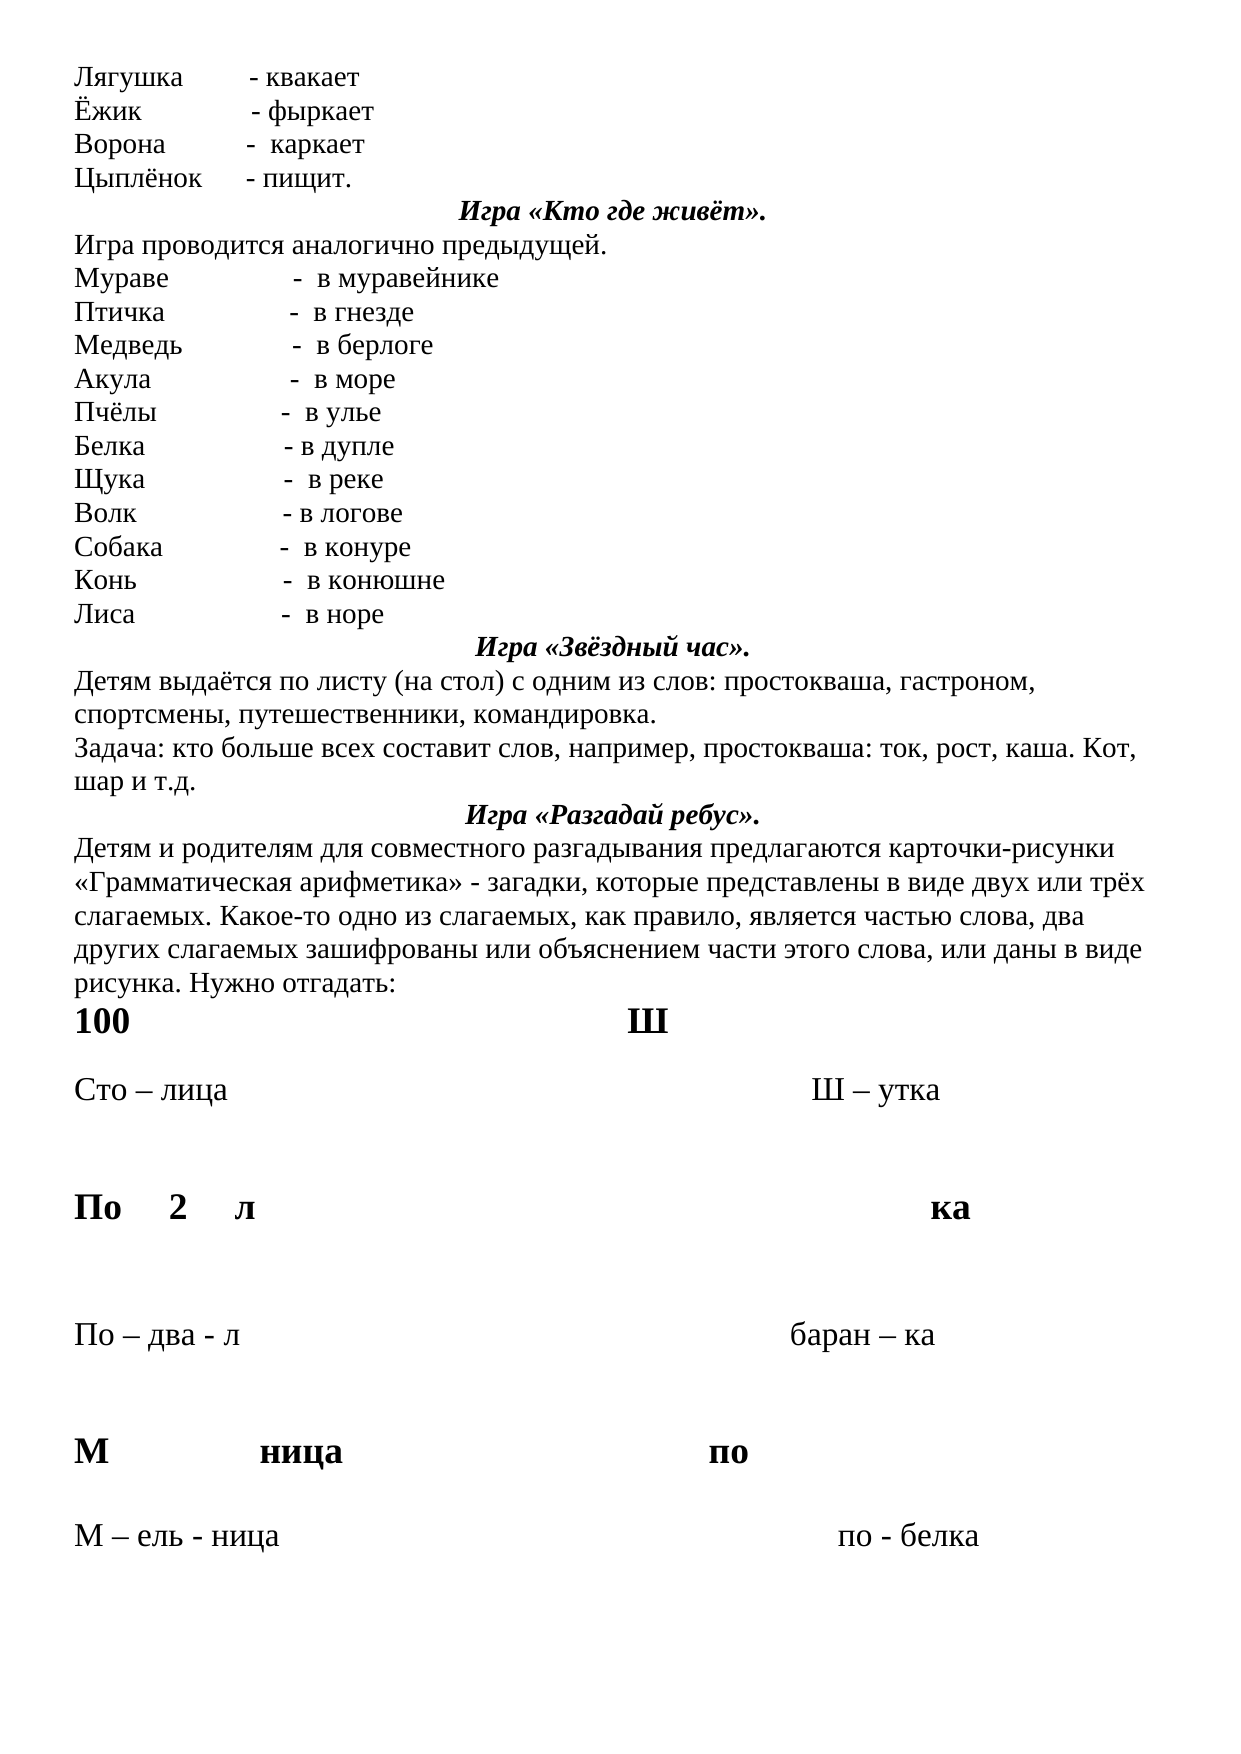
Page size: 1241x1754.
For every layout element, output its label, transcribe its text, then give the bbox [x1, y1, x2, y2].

text Лягушка - квакает [74, 59, 1152, 93]
text Ёжик - фыркает [74, 93, 1152, 126]
text Игра проводится аналогично предыдущей. [74, 227, 1152, 260]
text Ворона - каркает [74, 126, 1152, 160]
text Сто – лица Ш – утка [74, 1069, 1152, 1108]
text Детям и родителям для совместного разгадывания предлагаются карточки-рисунки «Грамматическая арифметика» - загадки, которые представлены в виде двух или трёх слагаемых. Какое-то одно из слагаемых, как правило, является частью слова, два других слагаемых зашифрованы или объяснением части этого слова, или даны в виде рисунка. Нужно отгадать: [74, 831, 1152, 998]
text Акула - в море [74, 361, 1152, 394]
text Белка - в дупле [74, 428, 1152, 462]
text Игра «Кто где живёт». [74, 193, 1152, 227]
text М – ель - ница по - белка [74, 1515, 1152, 1553]
text Конь - в конюшне [74, 562, 1152, 596]
text Игра «Разгадай ребус». [74, 797, 1152, 831]
text По – два - л баран – ка [74, 1314, 1152, 1352]
text Мураве - в муравейнике [74, 260, 1152, 294]
text Собака - в конуре [74, 529, 1152, 562]
text Детям выдаётся по листу (на стол) с одним из слов: простокваша, гастроном, спортсмены, путешественники, командировка. [74, 663, 1152, 730]
text Медведь - в берлоге [74, 327, 1152, 361]
text Пчёлы - в улье [74, 394, 1152, 428]
text Волк - в логове [74, 495, 1152, 529]
text Щука - в реке [74, 462, 1152, 495]
text Цыплёнок - пищит. [74, 160, 1152, 193]
text 100 Ш [74, 998, 1152, 1041]
text Задача: кто больше всех составит слов, например, простокваша: ток, рост, каша. Кот, шар и т.д. [74, 730, 1152, 797]
text Птичка - в гнезде [74, 294, 1152, 327]
text М ница по [74, 1429, 1152, 1472]
text По 2 л ка [74, 1184, 1152, 1227]
text Лиса - в норе [74, 596, 1152, 629]
text Игра «Звёздный час». [74, 629, 1152, 663]
